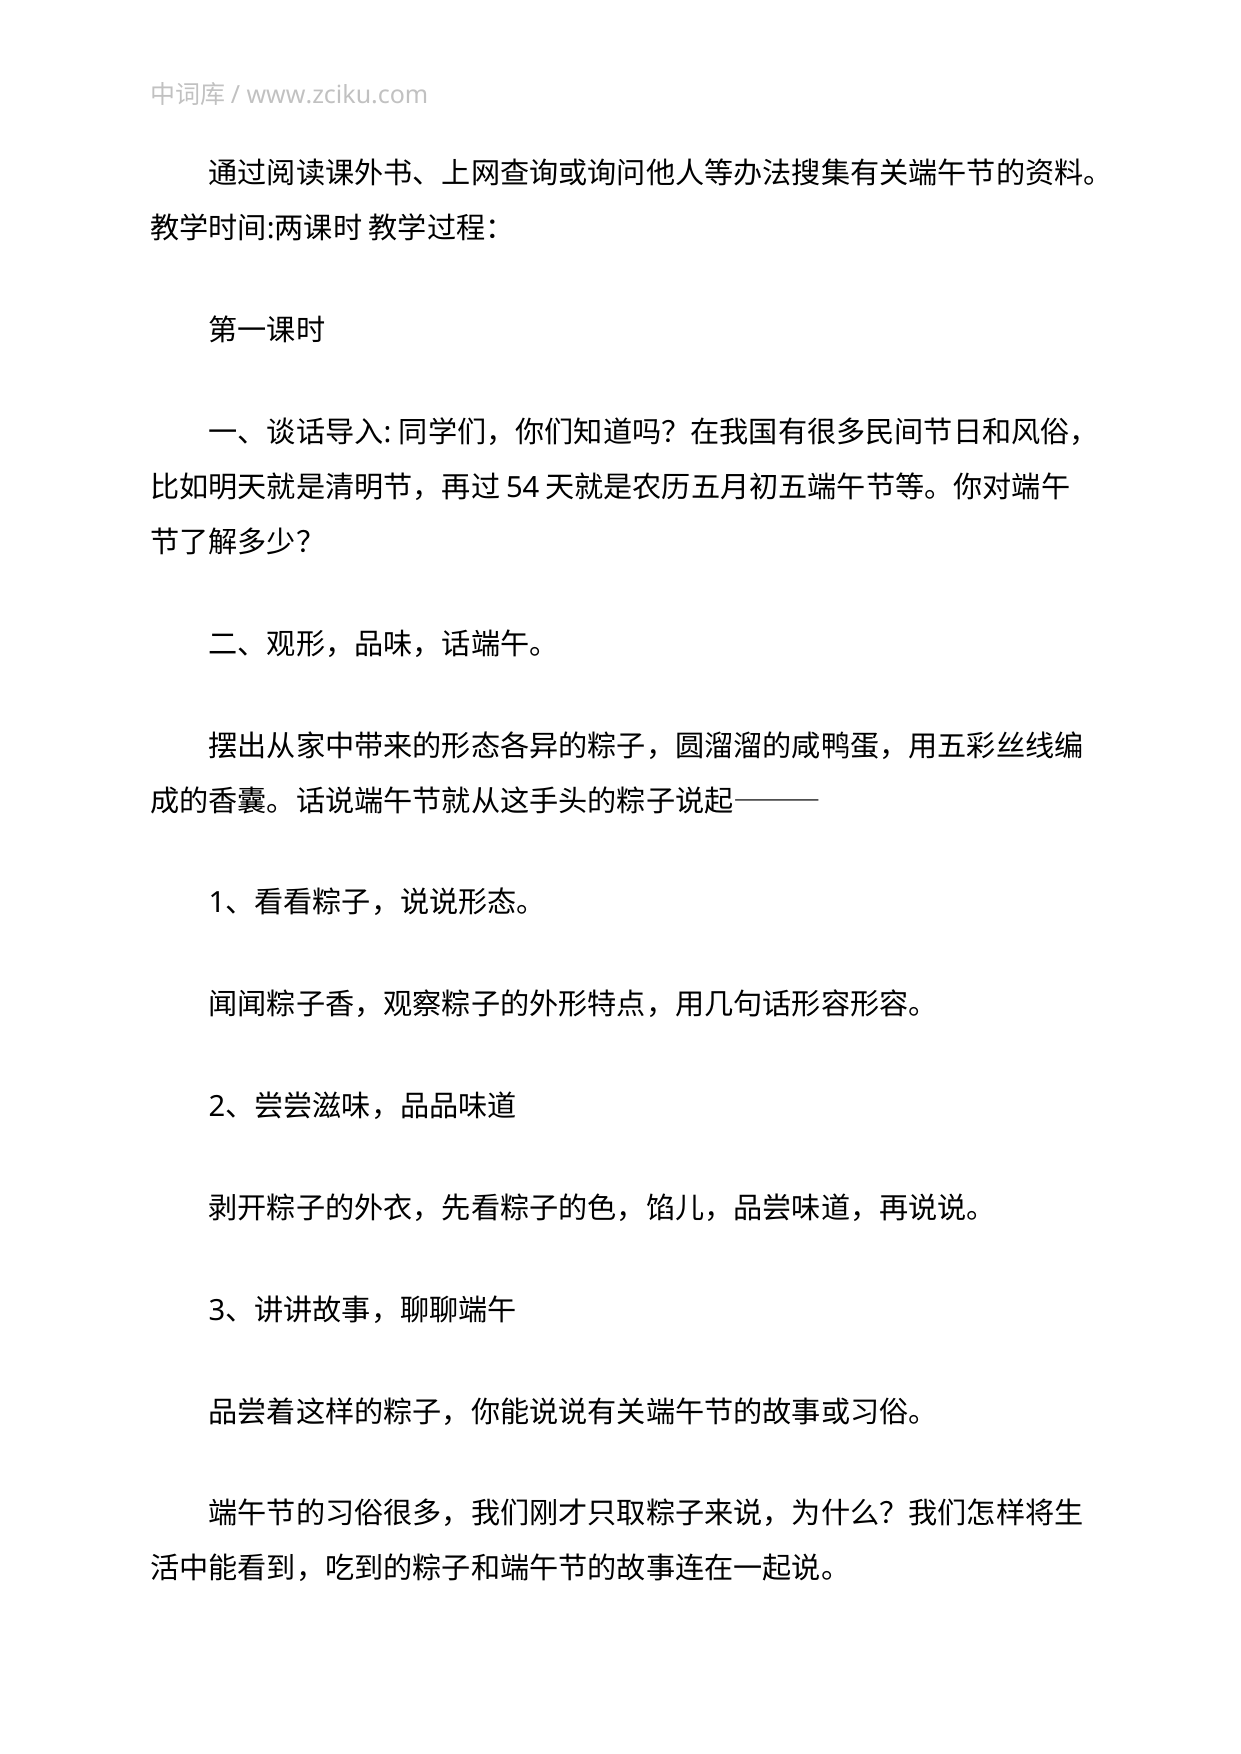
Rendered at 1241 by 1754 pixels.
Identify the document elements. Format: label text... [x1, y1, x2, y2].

text 剥开粽子的外衣，先看粽子的色，馅儿，品尝味道，再说说。 [150, 1184, 1090, 1227]
text 摆出从家中带来的形态各异的粽子，圆溜溜的咸鸭蛋，用五彩丝线编成的香囊。话说端午节就从这手头的粽子说起——— [150, 722, 1090, 819]
text 通过阅读课外书、上网查询或询问他人等办法搜集有关端午节的资料。教学时间:两课时 教学过程： [150, 150, 1090, 247]
text 二、观形，品味，话端午。 [150, 620, 1090, 663]
text 闻闻粽子香，观察粽子的外形特点，用几句话形容形容。 [150, 981, 1090, 1023]
text 1、看看粽子，说说形态。 [150, 879, 1090, 921]
text 3、讲讲故事，聊聊端午 [150, 1286, 1090, 1329]
text 一、谈话导入: 同学们，你们知道吗？在我国有很多民间节日和风俗，比如明天就是清明节，再过54天就是农历五月初五端午节等。你对端午节了解多少？ [150, 409, 1090, 561]
text 第一课时 [150, 307, 1090, 349]
text 端午节的习俗很多，我们刚才只取粽子来说，为什么？我们怎样将生活中能看到，吃到的粽子和端午节的故事连在一起说。 [150, 1490, 1090, 1587]
text 品尝着这样的粽子，你能说说有关端午节的故事或习俗。 [150, 1388, 1090, 1431]
text 2、尝尝滋味，品品味道 [150, 1083, 1090, 1125]
